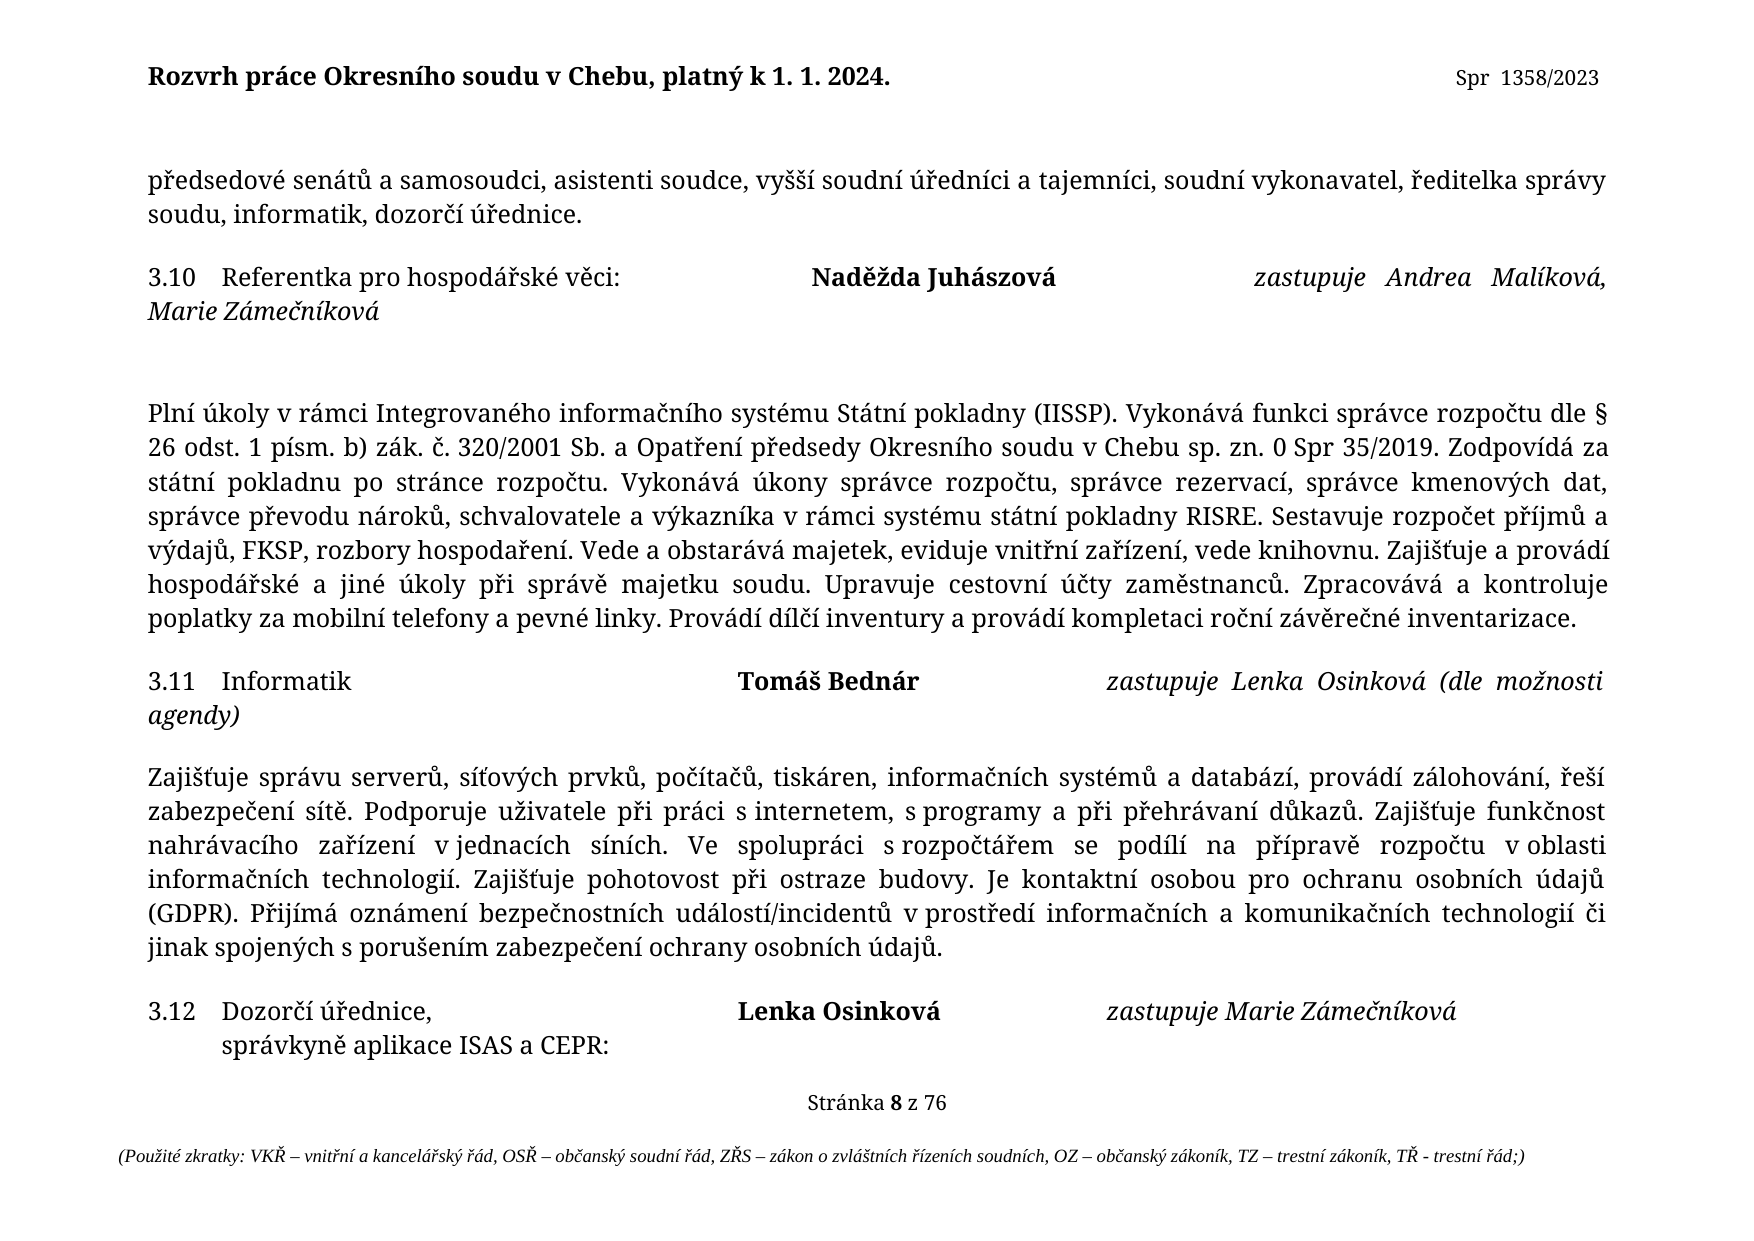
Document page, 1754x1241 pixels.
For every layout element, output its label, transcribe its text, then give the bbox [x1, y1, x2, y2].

text Plní úkoly v rámci Integrovaného informačního systému Státní pokladny (IISSP). Vykonává funkci správce rozpočtu dle § 26 odst. 1 písm. b) zák. č. 320/2001 Sb. a Opatření předsedy Okresního soudu v Chebu sp. zn. 0 Spr 35/2019. Zodpovídá za státní pokladnu po stránce rozpočtu. Vykonává úkony správce rozpočtu, správce rezervací, správce kmenových dat, správce převodu nároků, schvalovatele a výkazníka v rámci systému státní pokladny RISRE. Sestavuje rozpočet příjmů a výdajů, FKSP, rozbory hospodaření. Vede a obstarává majetek, eviduje vnitřní zařízení, vede knihovnu. Zajišťuje a provádí hospodářské a jiné úkoly při správě majetku soudu. Upravuje cestovní účty zaměstnanců. Zpracovává a kontroluje poplatky za mobilní telefony a pevné linky. Provádí dílčí inventury a provádí kompletaci roční závěrečné inventarizace. [148, 396, 1610, 634]
text Zajišťuje správu serverů, síťových prvků, počítačů, tiskáren, informačních systémů a databází, provádí zálohování, řeší zabezpečení sítě. Podporuje uživatele při práci s internetem, s programy a při přehrávaní důkazů. Zajišťuje funkčnost nahrávacího zařízení v jednacích síních. Ve spolupráci s rozpočtářem se podílí na přípravě rozpočtu v oblasti informačních technologií. Zajišťuje pohotovost při ostraze budovy. Je kontaktní osobou pro ochranu osobních údajů (GDPR). Přijímá oznámení bezpečnostních událostí/incidentů v prostředí informačních a komunikačních technologií či jinak spojených s porušením zabezpečení ochrany osobních údajů. [148, 760, 1606, 964]
text 3.11 Informatik Tomáš Bednár zastupuje Lenka Osinková (dle možnosti agendy) [148, 664, 1606, 732]
text 3.10 Referentka pro hospodářské věci: Naděžda Juhászová zastupuje Andrea Malíková, Marie Zámečníková [148, 260, 1610, 328]
text správkyně aplikace ISAS a CEPR: [148, 1027, 1606, 1061]
text 3.12 Dozorčí úřednice, Lenka Osinková zastupuje Marie Zámečníková [148, 993, 1639, 1027]
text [148, 162, 1606, 231]
